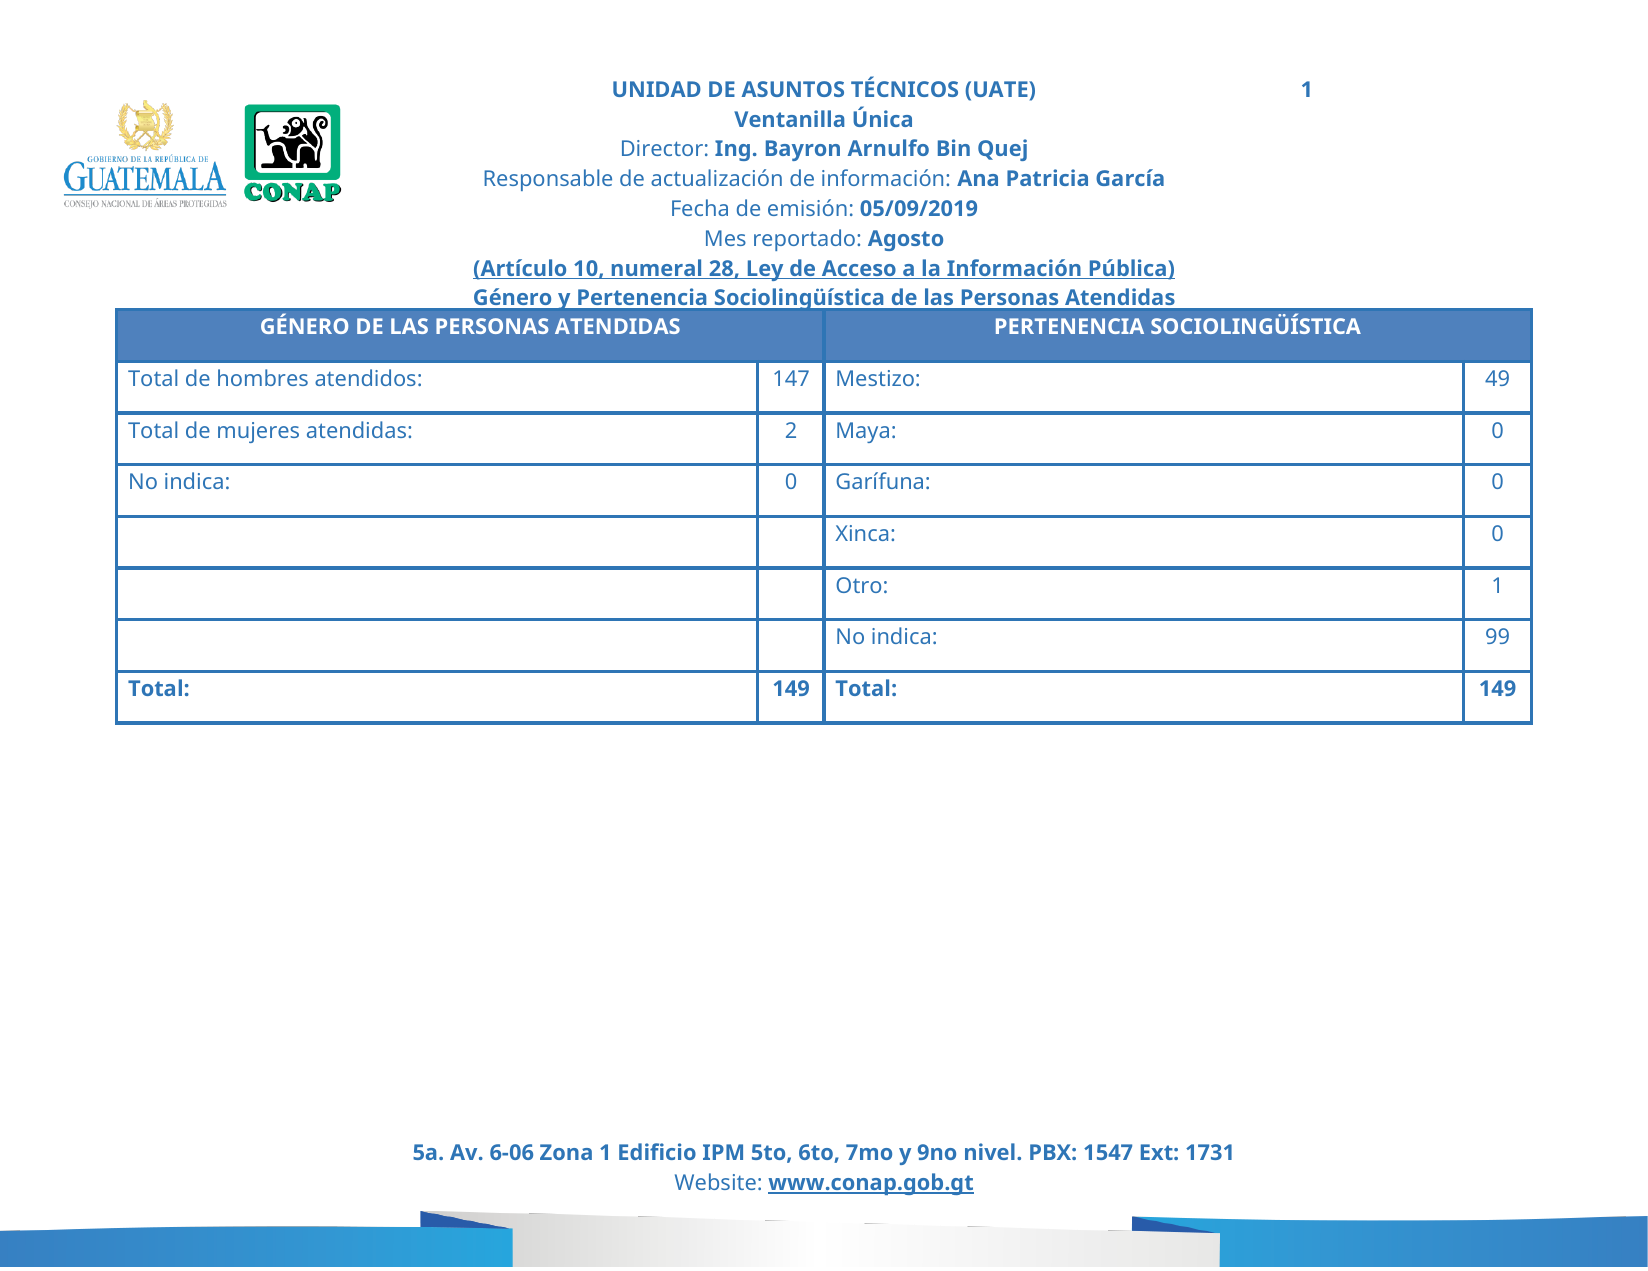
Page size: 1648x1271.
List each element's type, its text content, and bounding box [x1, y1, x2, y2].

table_header PERTENENCIA SOCIOLINGÜÍSTICA [826, 311, 1530, 360]
table_cell Mestizo: [826, 363, 1462, 411]
table_cell 99 [1465, 621, 1530, 670]
table_cell Total: [118, 673, 756, 721]
table_cell Otro: [826, 570, 1462, 618]
table_cell Xinca: [826, 518, 1462, 566]
table_cell [118, 621, 756, 670]
table_cell Total de hombres atendidos: [118, 363, 756, 411]
table_header GÉNERO DE LAS PERSONAS ATENDIDAS [118, 311, 822, 360]
table_cell 2 [759, 415, 822, 463]
table_cell [118, 570, 756, 618]
table_cell 0 [1465, 518, 1530, 566]
table_cell 0 [1465, 466, 1530, 515]
table_cell 49 [1465, 363, 1530, 411]
table_cell 149 [759, 673, 822, 721]
picture [48, 90, 351, 234]
table_cell No indica: [118, 466, 756, 515]
table_cell 149 [1465, 673, 1530, 721]
table_cell Total: [826, 673, 1462, 721]
table_cell [759, 570, 822, 618]
table_cell [759, 621, 822, 670]
table_cell Total de mujeres atendidas: [118, 415, 756, 463]
table_cell [118, 518, 756, 566]
table_cell 1 [1465, 570, 1530, 618]
table_cell Garífuna: [826, 466, 1462, 515]
table_cell [759, 518, 822, 566]
table_cell 147 [759, 363, 822, 411]
table_cell 0 [759, 466, 822, 515]
table_cell No indica: [826, 621, 1462, 670]
table_cell 0 [1465, 415, 1530, 463]
picture [0, 1200, 1648, 1267]
table_cell Maya: [826, 415, 1462, 463]
